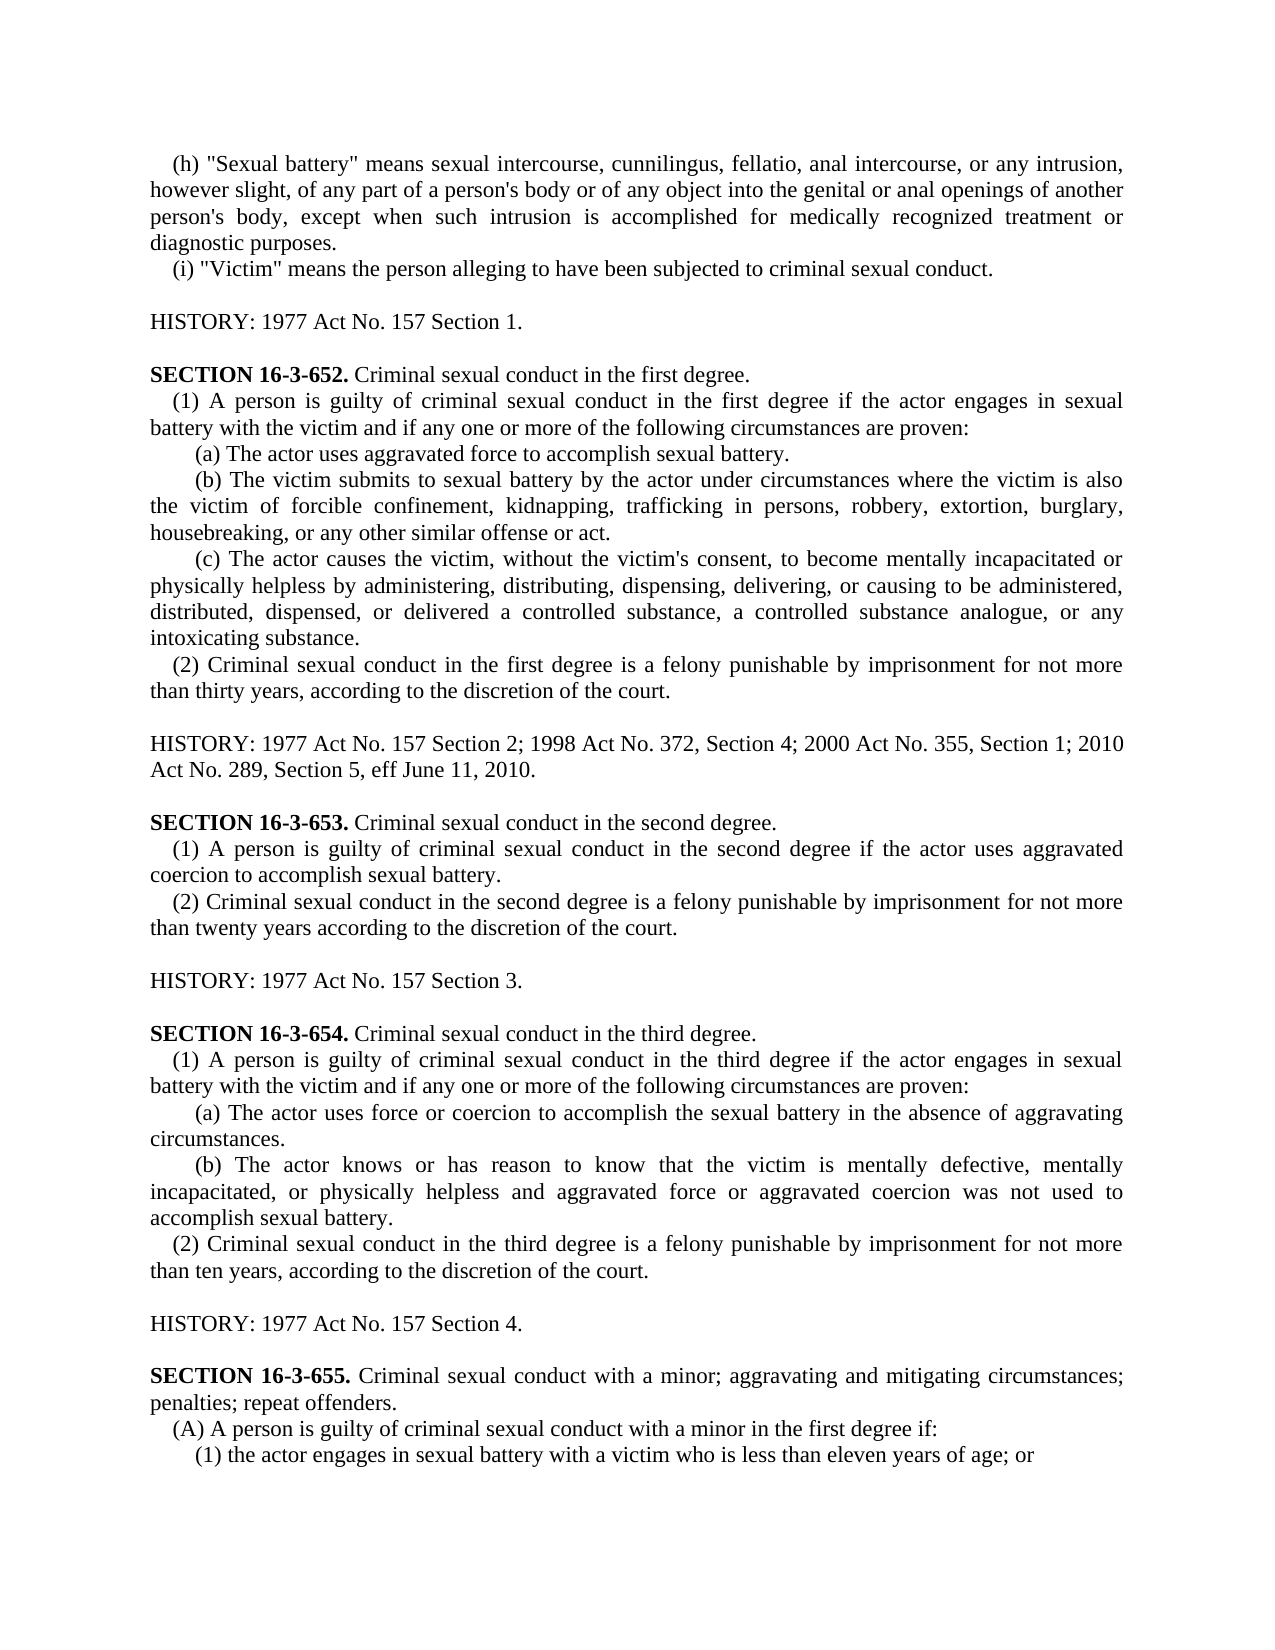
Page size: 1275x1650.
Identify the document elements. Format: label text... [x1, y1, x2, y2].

text (b) The actor knows or has reason to know that the victim is mentally defective, mentally incapacitated, or physically helpless and aggravated force or aggravated coercion was not used to accomplish sexual battery. [150, 1151, 1125, 1231]
text (c) The actor causes the victim, without the victim's consent, to become mentally incapacitated or physically helpless by administering, distributing, dispensing, delivering, or causing to be administered, distributed, dispensed, or delivered a controlled substance, a controlled substance analogue, or any intoxicating substance. [150, 545, 1125, 651]
text (b) The victim submits to sexual battery by the actor under circumstances where the victim is also the victim of forcible confinement, kidnapping, trafficking in persons, robbery, extortion, burglary, housebreaking, or any other similar offense or act. [150, 466, 1125, 545]
text HISTORY: 1977 Act No. 157 Section 1. [150, 308, 1125, 334]
text (1) A person is guilty of criminal sexual conduct in the second degree if the actor uses aggravated coercion to accomplish sexual battery. [150, 835, 1125, 888]
text SECTION 16-3-655. Criminal sexual conduct with a minor; aggravating and mitigating circumstances; penalties; repeat offenders. [150, 1362, 1125, 1415]
text (1) A person is guilty of criminal sexual conduct in the first degree if the actor engages in sexual battery with the victim and if any one or more of the following circumstances are proven: [150, 387, 1125, 440]
text SECTION 16-3-652. Criminal sexual conduct in the first degree. [150, 361, 1125, 387]
text SECTION 16-3-653. Criminal sexual conduct in the second degree. [150, 809, 1125, 835]
text HISTORY: 1977 Act No. 157 Section 3. [150, 967, 1125, 993]
text SECTION 16-3-654. Criminal sexual conduct in the third degree. [150, 1020, 1125, 1046]
text (2) Criminal sexual conduct in the first degree is a felony punishable by imprisonment for not more than thirty years, according to the discretion of the court. [150, 651, 1125, 703]
text (a) The actor uses force or coercion to accomplish the sexual battery in the absence of aggravating circumstances. [150, 1099, 1125, 1151]
text HISTORY: 1977 Act No. 157 Section 4. [150, 1309, 1125, 1336]
text (A) A person is guilty of criminal sexual conduct with a minor in the first degree if: [150, 1415, 1125, 1441]
text HISTORY: 1977 Act No. 157 Section 2; 1998 Act No. 372, Section 4; 2000 Act No. 355, Section 1; 2010 Act No. 289, Section 5, eff June 11, 2010. [150, 730, 1125, 782]
text (1) A person is guilty of criminal sexual conduct in the third degree if the actor engages in sexual battery with the victim and if any one or more of the following circumstances are proven: [150, 1046, 1125, 1099]
text (i) "Victim" means the person alleging to have been subjected to criminal sexual conduct. [150, 255, 1125, 282]
text (2) Criminal sexual conduct in the second degree is a felony punishable by imprisonment for not more than twenty years according to the discretion of the court. [150, 888, 1125, 941]
text (1) the actor engages in sexual battery with a victim who is less than eleven years of age; or [150, 1441, 1125, 1468]
text (2) Criminal sexual conduct in the third degree is a felony punishable by imprisonment for not more than ten years, according to the discretion of the court. [150, 1231, 1125, 1283]
text (h) "Sexual battery" means sexual intercourse, cunnilingus, fellatio, anal intercourse, or any intrusion, however slight, of any part of a person's body or of any object into the genital or anal openings of another person's body, except when such intrusion is accomplished for medically recognized treatment or diagnostic purposes. [150, 150, 1125, 255]
text (a) The actor uses aggravated force to accomplish sexual battery. [150, 440, 1125, 466]
